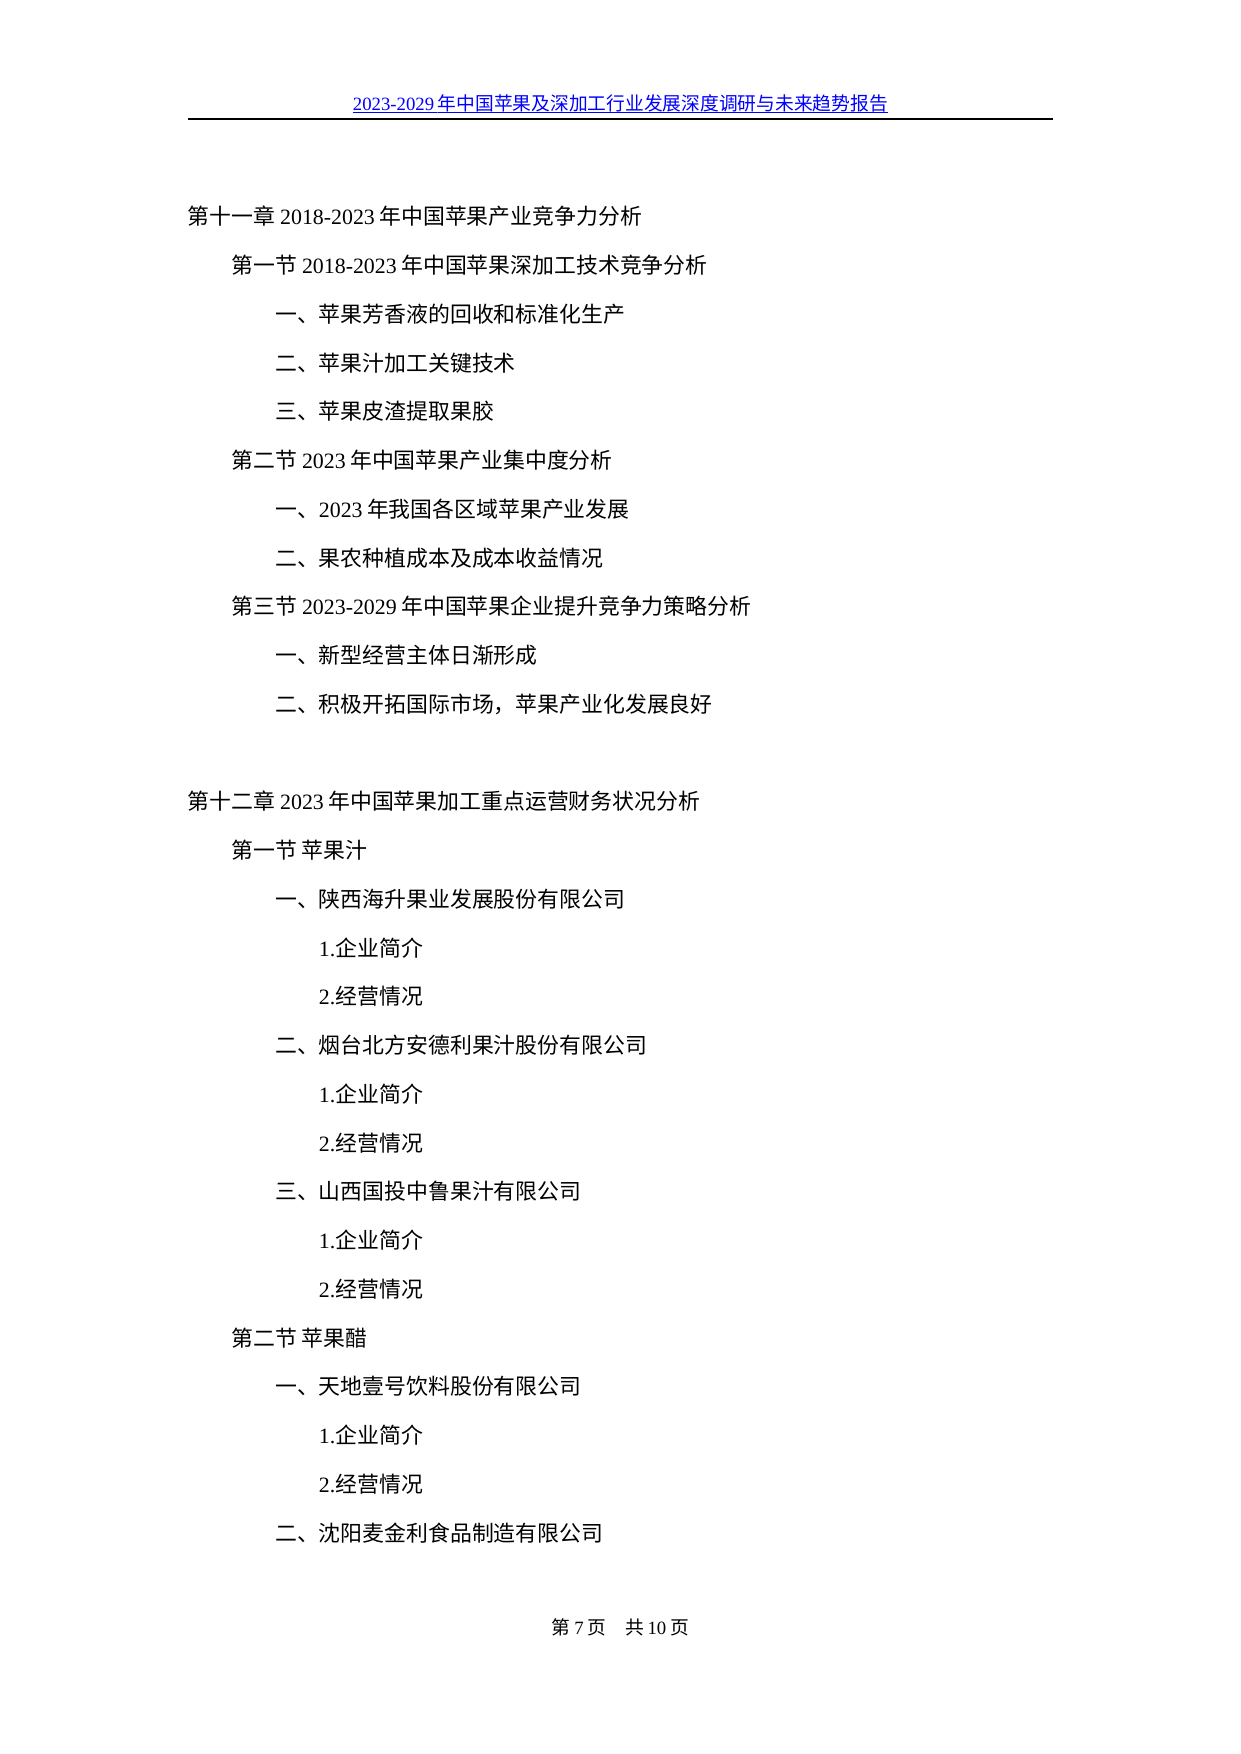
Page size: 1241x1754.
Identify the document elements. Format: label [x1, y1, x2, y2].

text [187, 150, 1053, 1548]
